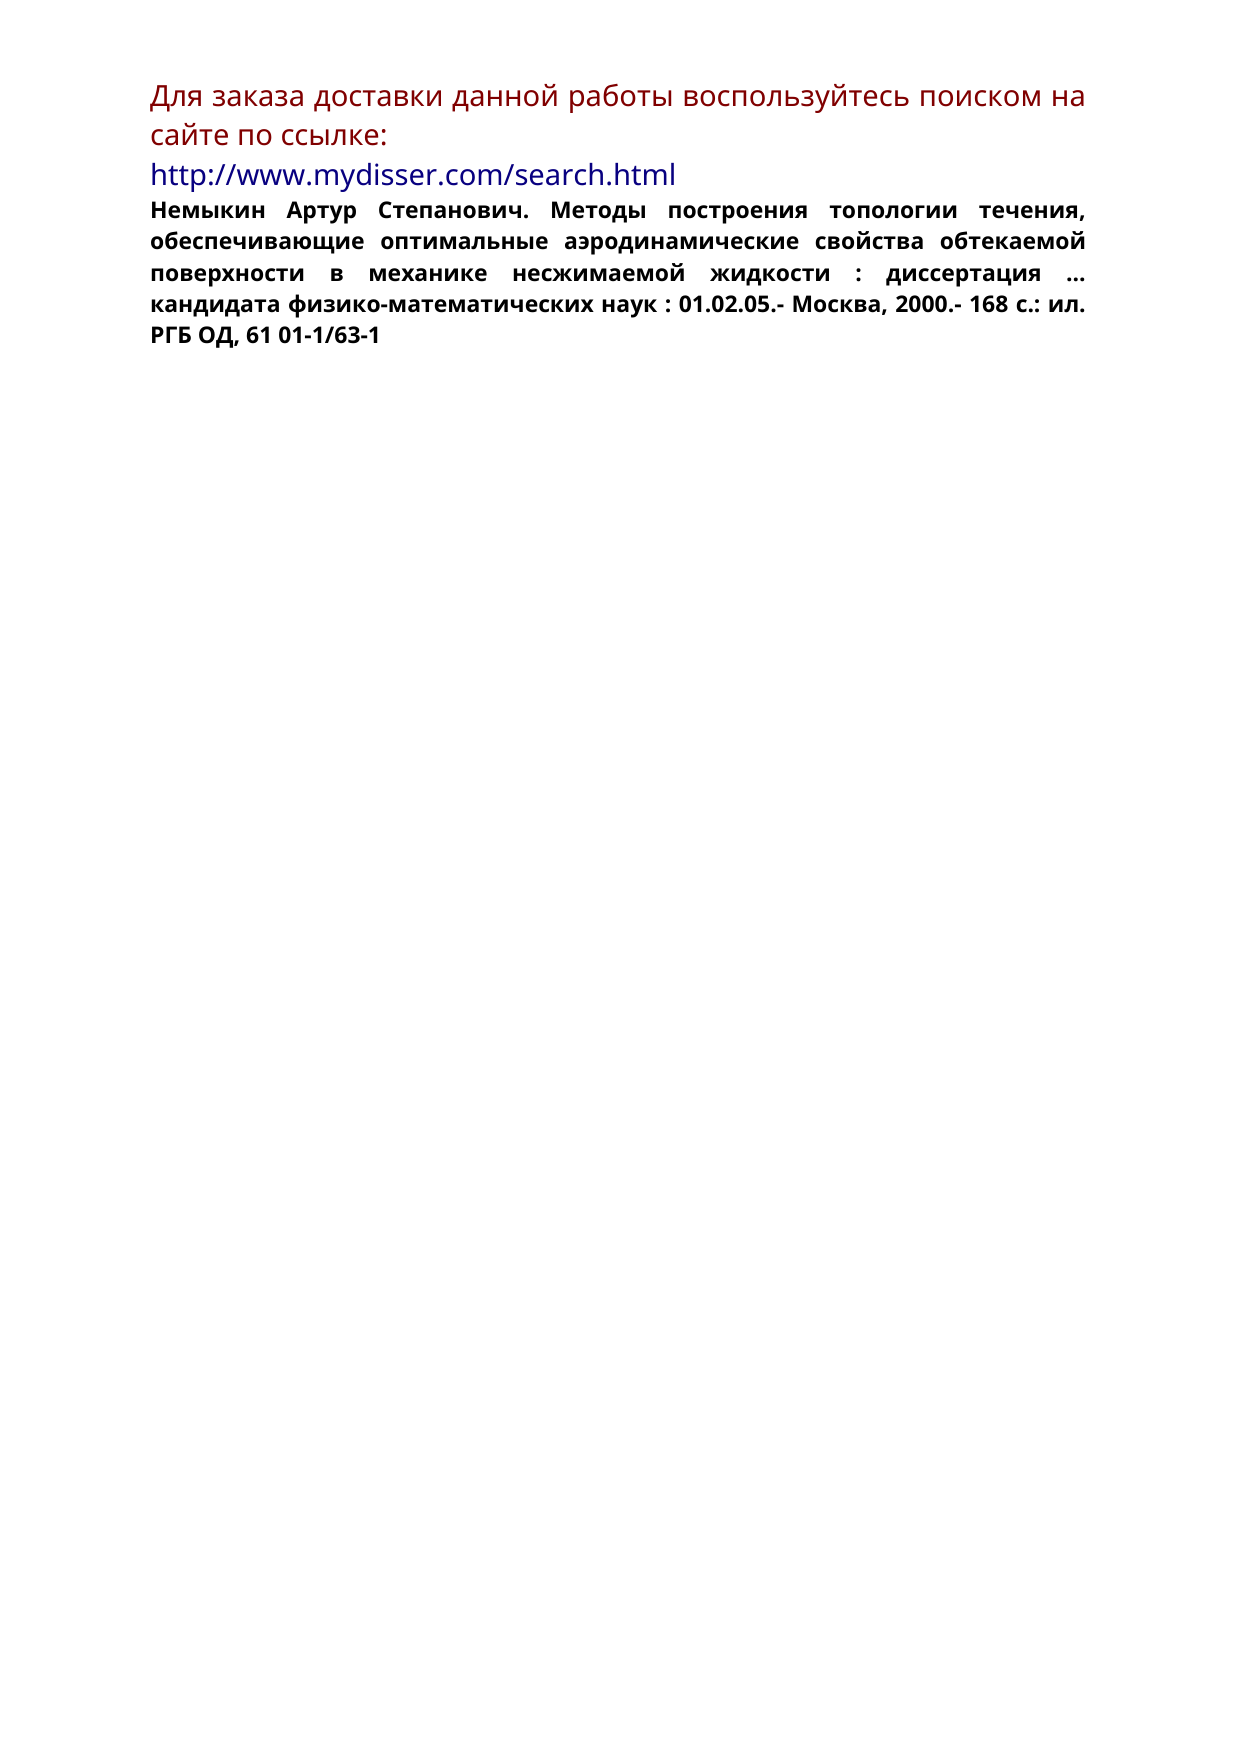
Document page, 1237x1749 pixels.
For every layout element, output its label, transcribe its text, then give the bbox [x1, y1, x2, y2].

text Немыкин Артур Степанович. Методы построения топологии течения, обеспечивающие оптимальные аэродинамические свойства обтекаемой поверхности в механике несжимаемой жидкости : диссертация ... кандидата физико-математических наук : 01.02.05.- Москва, 2000.- 168 с.: ил. РГБ ОД, 61 01-1/63-1 [150, 194, 1086, 350]
